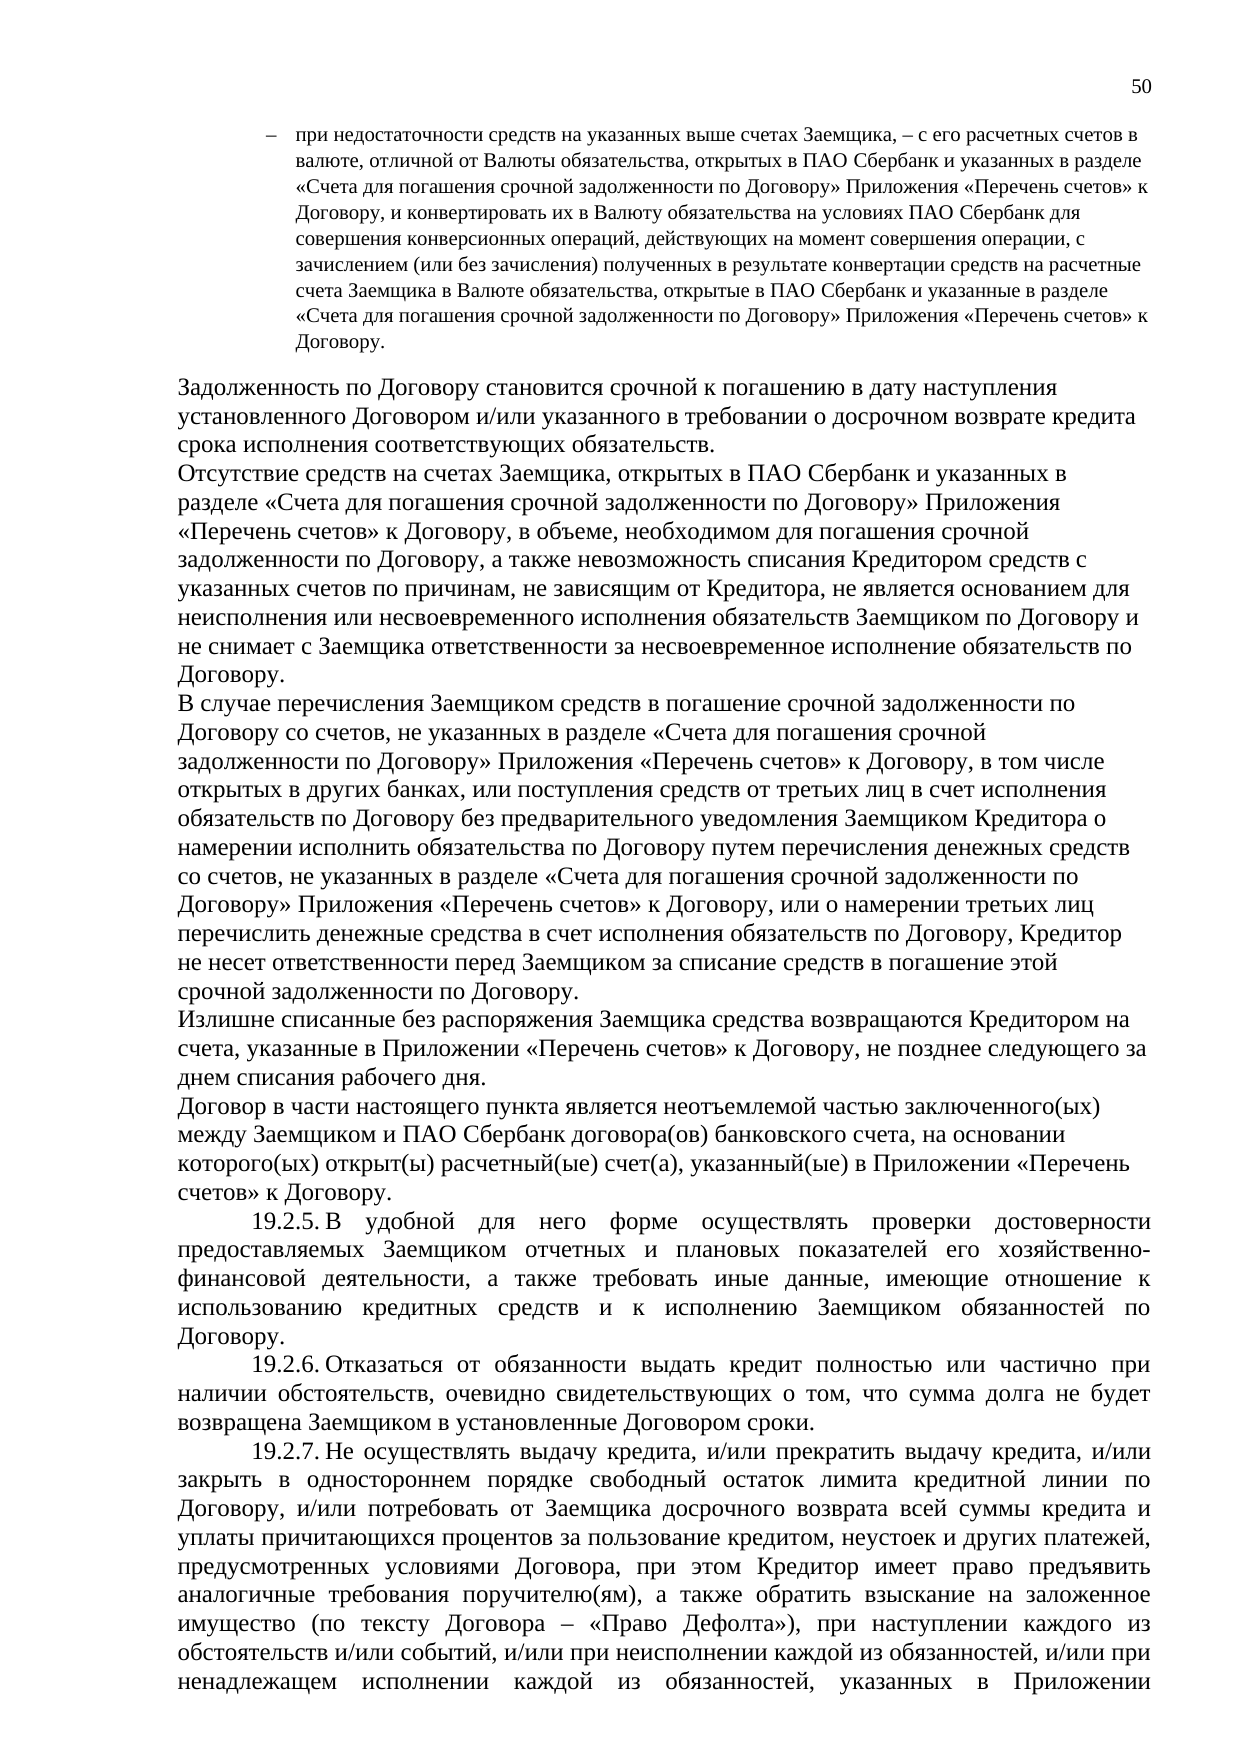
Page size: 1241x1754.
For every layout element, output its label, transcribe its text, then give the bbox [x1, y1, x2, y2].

text Задолженность по Договору становится срочной к погашению в дату наступления установленного Договором и/или указанного в требовании о досрочном возврате кредита срока исполнения соответствующих обязательств. [177, 372, 1152, 458]
text Отсутствие средств на счетах Заемщика, открытых в ПАО Сбербанк и указанных в разделе «Счета для погашения срочной задолженности по Договору» Приложения «Перечень счетов» к Договору, в объеме, необходимом для погашения срочной задолженности по Договору, а также невозможность списания Кредитором средств с указанных счетов по причинам, не зависящим от Кредитора, не является основанием для неисполнения или несвоевременного исполнения обязательств Заемщиком по Договору и не снимает с Заемщика ответственности за несвоевременное исполнение обязательств по Договору. [177, 458, 1152, 688]
list В удобной для него форме осуществлять проверки достоверности предоставляемых Заемщиком отчетных и плановых показателей его хозяйственно-финансовой деятельности, а также требовать иные данные, имеющие отношение к использованию кредитных средств и к исполнению Заемщиком обязанностей по Договору. [177, 1206, 1152, 1349]
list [177, 1436, 1152, 1694]
text Договор в части настоящего пункта является неотъемлемой частью заключенного(ых) между Заемщиком и ПАО Сбербанк договора(ов) банковского счета, на основании которого(ых) открыт(ы) расчетный(ые) счет(а), указанный(ые) в Приложении «Перечень счетов» к Договору. [177, 1091, 1152, 1206]
text В случае перечисления Заемщиком средств в погашение срочной задолженности по Договору со счетов, не указанных в разделе «Счета для погашения срочной задолженности по Договору» Приложения «Перечень счетов» к Договору, в том числе открытых в других банках, или поступления средств от третьих лиц в счет исполнения обязательств по Договору без предварительного уведомления Заемщиком Кредитора о намерении исполнить обязательства по Договору путем перечисления денежных средств со счетов, не указанных в разделе «Счета для погашения срочной задолженности по Договору» Приложения «Перечень счетов» к Договору, или о намерении третьих лиц перечислить денежные средства в счет исполнения обязательств по Договору, Кредитор не несет ответственности перед Заемщиком за списание средств в погашение этой срочной задолженности по Договору. [177, 688, 1152, 1004]
list при недостаточности средств на указанных выше счетах Заемщика, – с его расчетных счетов в валюте, отличной от Валюты обязательства, открытых в ПАО Сбербанк и указанных в разделе «Счета для погашения срочной задолженности по Договору» Приложения «Перечень счетов» к Договору, и конвертировать их в Валюту обязательства на условиях ПАО Сбербанк для совершения конверсионных операций, действующих на момент совершения операции, с зачислением (или без зачисления) полученных в результате конвертации средств на расчетные счета Заемщика в Валюте обязательства, открытые в ПАО Сбербанк и указанные в разделе «Счета для погашения срочной задолженности по Договору» Приложения «Перечень счетов» к Договору. [266, 122, 1152, 353]
list Отказаться от обязанности выдать кредит полностью или частично при наличии обстоятельств, очевидно свидетельствующих о том, что сумма долга не будет возвращена Заемщиком в установленные Договором сроки. [177, 1349, 1152, 1436]
text Излишне списанные без распоряжения Заемщика средства возвращаются Кредитором на счета, указанные в Приложении «Перечень счетов» к Договору, не позднее следующего за днем списания рабочего дня. [177, 1004, 1152, 1091]
